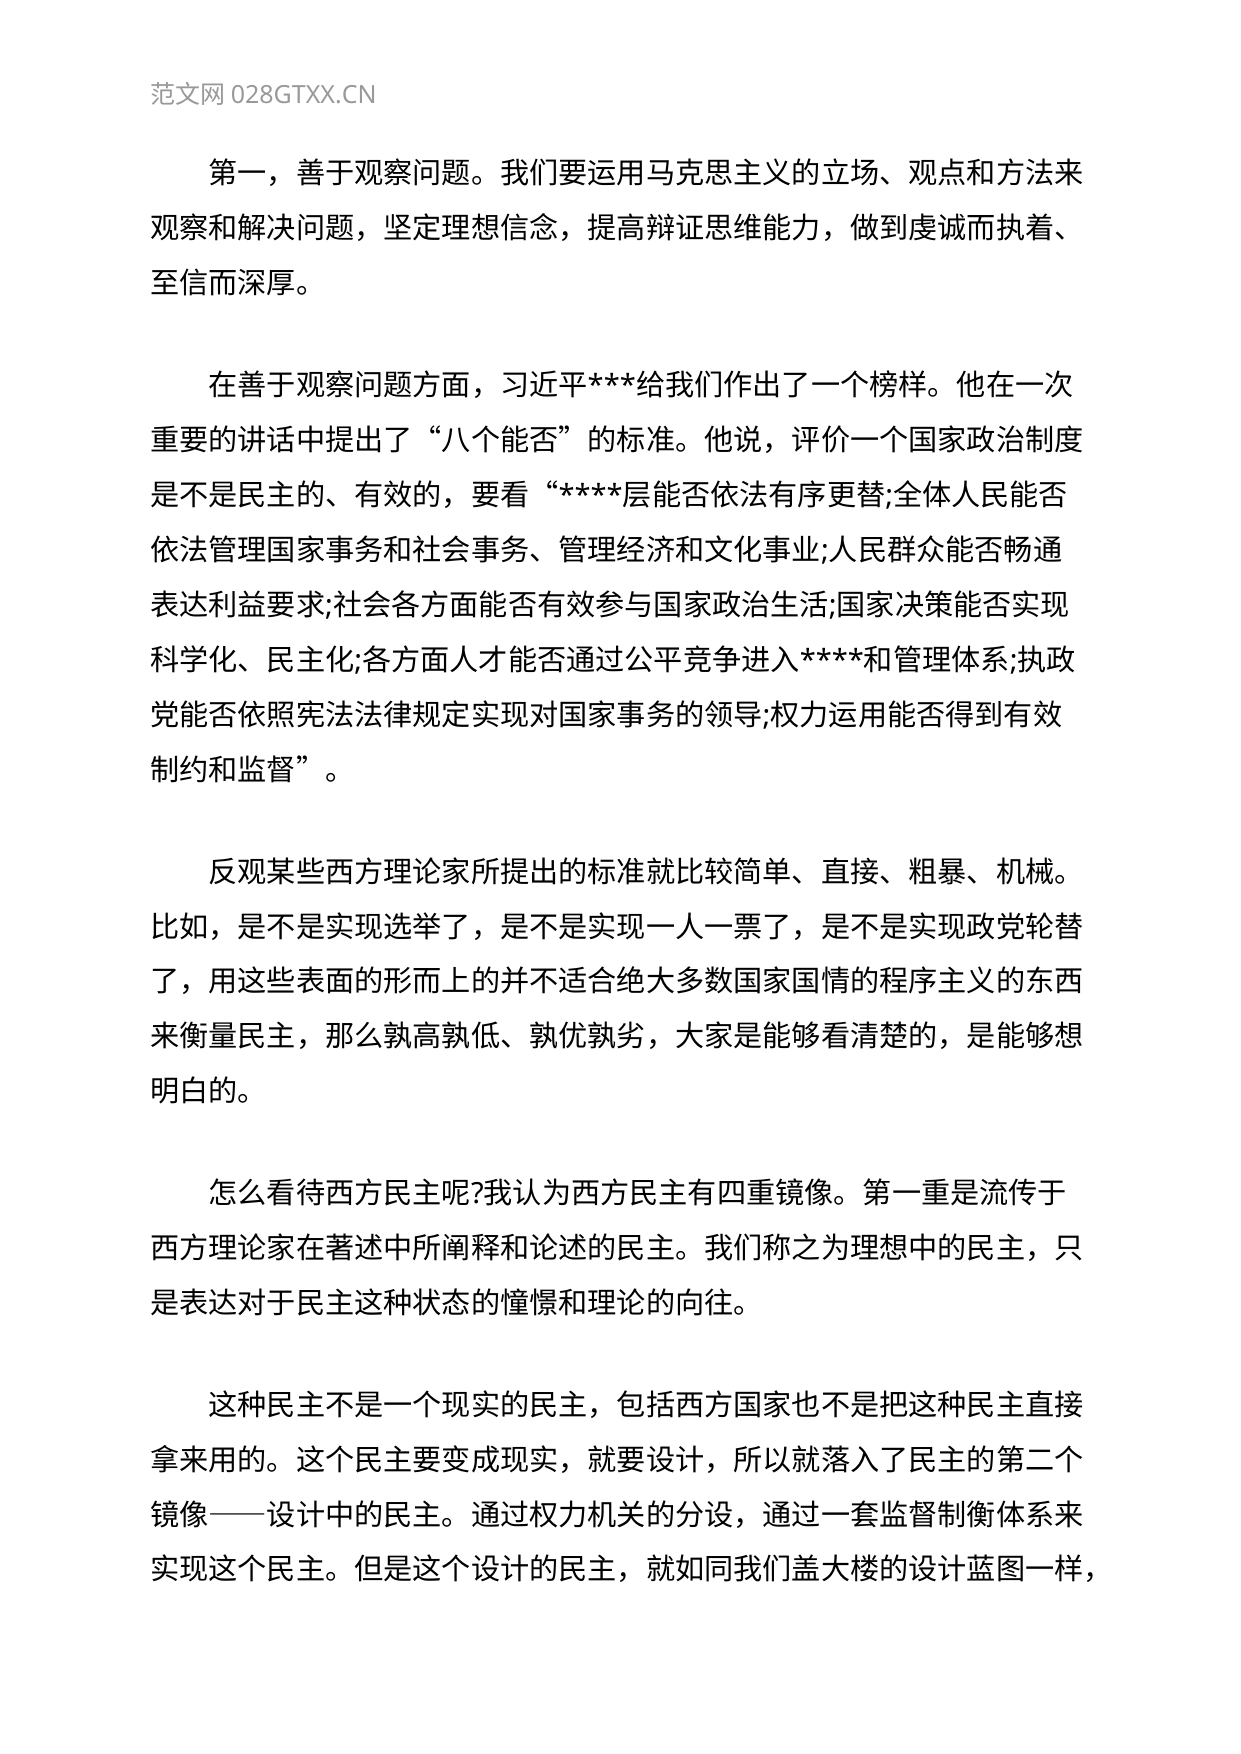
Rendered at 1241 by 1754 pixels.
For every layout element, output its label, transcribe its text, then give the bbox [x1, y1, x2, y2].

text 第一，善于观察问题。我们要运用马克思主义的立场、观点和方法来观察和解决问题，坚定理想信念，提高辩证思维能力，做到虔诚而执着、至信而深厚。 [150, 150, 1090, 302]
text 在善于观察问题方面，习近平***给我们作出了一个榜样。他在一次重要的讲话中提出了“八个能否”的标准。他说，评价一个国家政治制度是不是民主的、有效的，要看“****层能否依法有序更替;全体人民能否依法管理国家事务和社会事务、管理经济和文化事业;人民群众能否畅通表达利益要求;社会各方面能否有效参与国家政治生活;国家决策能否实现科学化、民主化;各方面人才能否通过公平竞争进入****和管理体系;执政党能否依照宪法法律规定实现对国家事务的领导;权力运用能否得到有效制约和监督”。 [150, 362, 1090, 789]
text 怎么看待西方民主呢?我认为西方民主有四重镜像。第一重是流传于西方理论家在著述中所阐释和论述的民主。我们称之为理想中的民主，只是表达对于民主这种状态的憧憬和理论的向往。 [150, 1169, 1090, 1322]
text 反观某些西方理论家所提出的标准就比较简单、直接、粗暴、机械。比如，是不是实现选举了，是不是实现一人一票了，是不是实现政党轮替了，用这些表面的形而上的并不适合绝大多数国家国情的程序主义的东西来衡量民主，那么孰高孰低、孰优孰劣，大家是能够看清楚的，是能够想明白的。 [150, 848, 1090, 1110]
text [150, 1381, 1090, 1588]
